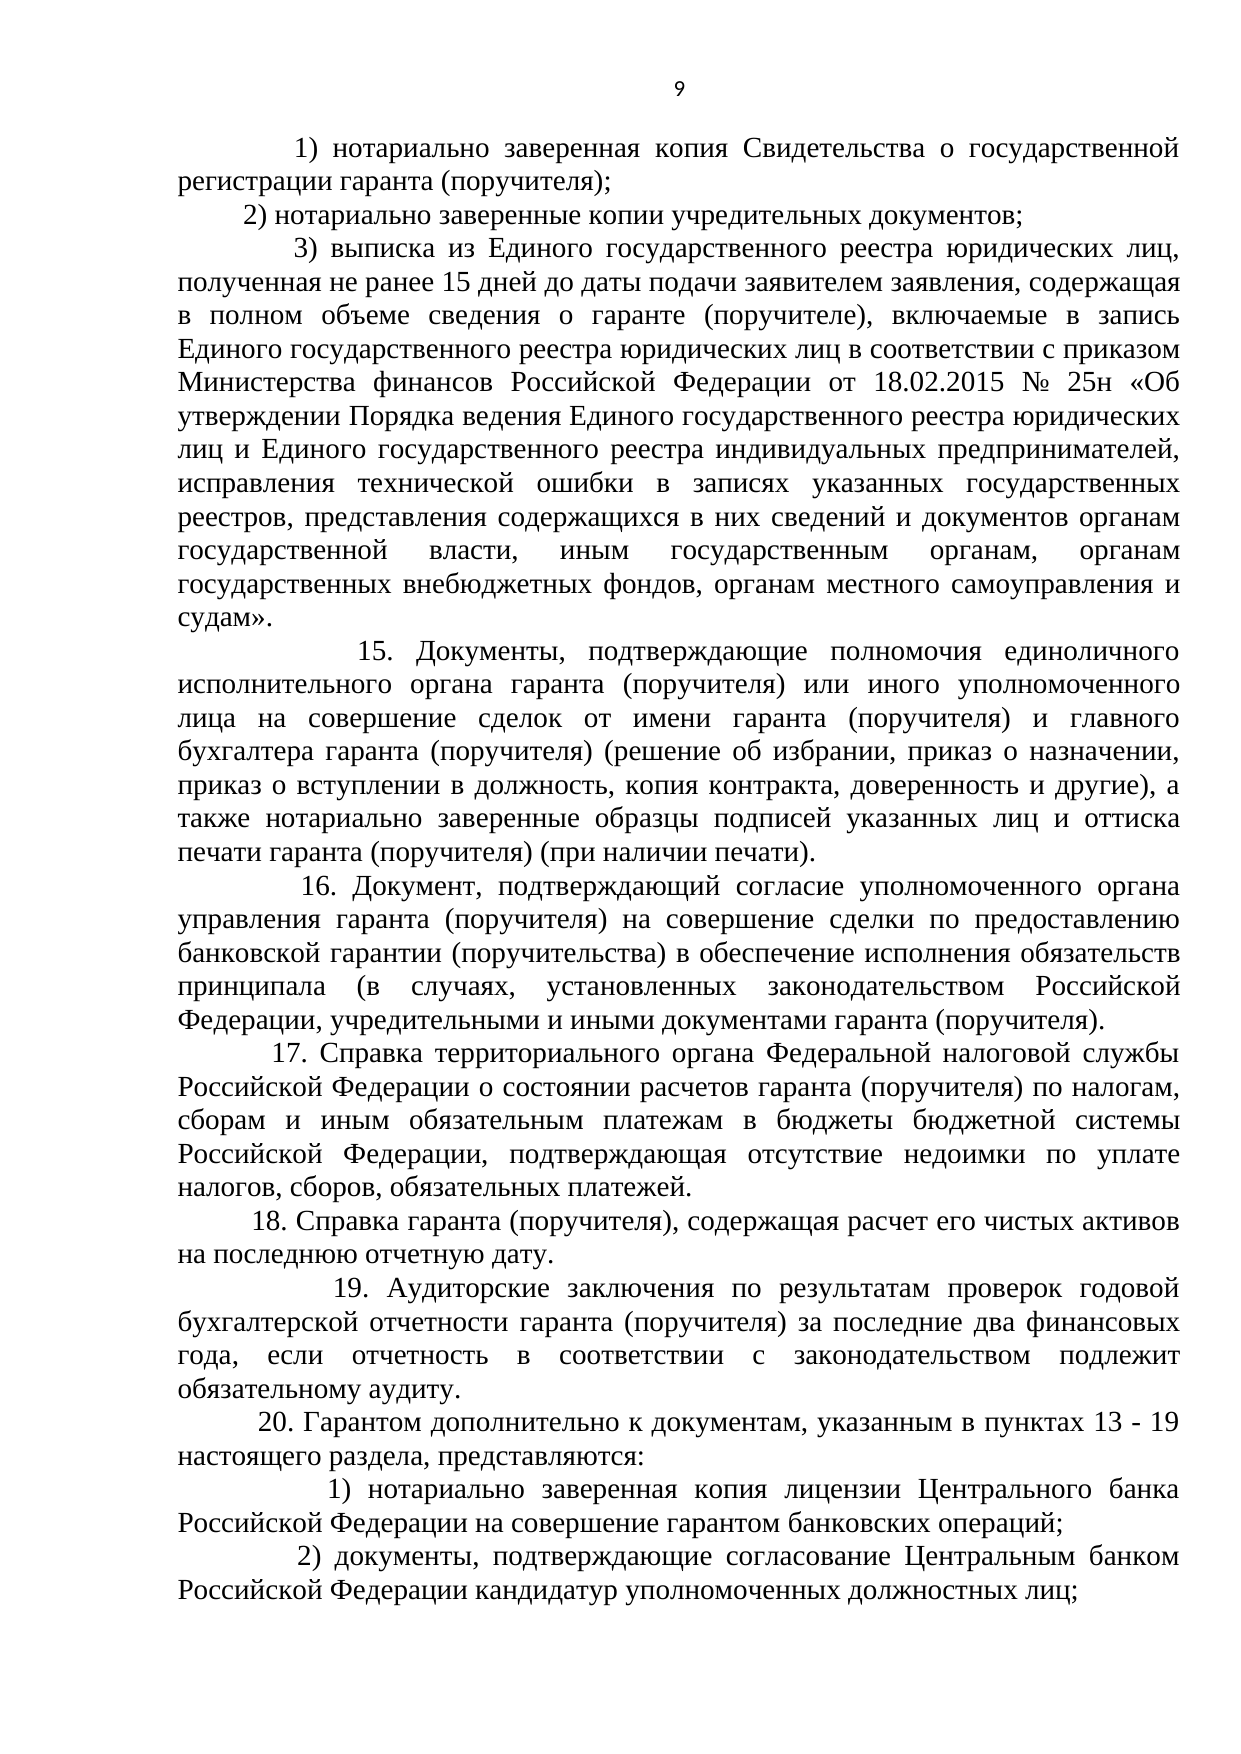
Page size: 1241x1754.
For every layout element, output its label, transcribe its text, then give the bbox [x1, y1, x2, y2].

text 3) выписка из Единого государственного реестра юридических лиц, полученная не ранее 15 дней до даты подачи заявителем заявления, содержащая в полном объеме сведения о гаранте (поручителе), включаемые в запись Единого государственного реестра юридических лиц в соответствии с приказом Министерства финансов Российской Федерации от 18.02.2015 № 25н «Об утверждении Порядка ведения Единого государственного реестра юридических лиц и Единого государственного реестра индивидуальных предпринимателей, исправления технической ошибки в записях указанных государственных реестров, представления содержащихся в них сведений и документов органам государственной власти, иным государственным органам, органам государственных внебюджетных фондов, органам местного самоуправления и судам». [177, 230, 1181, 633]
text 15. Документы, подтверждающие полномочия единоличного исполнительного органа гаранта (поручителя) или иного уполномоченного лица на совершение сделок от имени гаранта (поручителя) и главного бухгалтера гаранта (поручителя) (решение об избрании, приказ о назначении, приказ о вступлении в должность, копия контракта, доверенность и другие), а также нотариально заверенные образцы подписей указанных лиц и оттиска печати гаранта (поручителя) (при наличии печати). [177, 633, 1181, 868]
text 2) документы, подтверждающие согласование Центральным банком Российской Федерации кандидатур уполномоченных должностных лиц; [177, 1538, 1181, 1606]
text 2) нотариально заверенные копии учредительных документов; [177, 197, 1181, 230]
text 20. Гарантом дополнительно к документам, указанным в пунктах 13 - 19 настоящего раздела, представляются: [177, 1404, 1181, 1471]
text 18. Справка гаранта (поручителя), содержащая расчет его чистых активов на последнюю отчетную дату. [177, 1203, 1181, 1270]
text 1) нотариально заверенная копия лицензии Центрального банка Российской Федерации на совершение гарантом банковских операций; [177, 1471, 1181, 1538]
text 19. Аудиторские заключения по результатам проверок годовой бухгалтерской отчетности гаранта (поручителя) за последние два финансовых года, если отчетность в соответствии с законодательством подлежит обязательному аудиту. [177, 1270, 1181, 1404]
text 1) нотариально заверенная копия Свидетельства о государственной регистрации гаранта (поручителя); [177, 130, 1181, 197]
text 16. Документ, подтверждающий согласие уполномоченного органа управления гаранта (поручителя) на совершение сделки по предоставлению банковской гарантии (поручительства) в обеспечение исполнения обязательств принципала (в случаях, установленных законодательством Российской Федерации, учредительными и иными документами гаранта (поручителя). [177, 868, 1181, 1035]
text 17. Справка территориального органа Федеральной налоговой службы Российской Федерации о состоянии расчетов гаранта (поручителя) по налогам, сборам и иным обязательным платежам в бюджеты бюджетной системы Российской Федерации, подтверждающая отсутствие недоимки по уплате налогов, сборов, обязательных платежей. [177, 1035, 1181, 1203]
